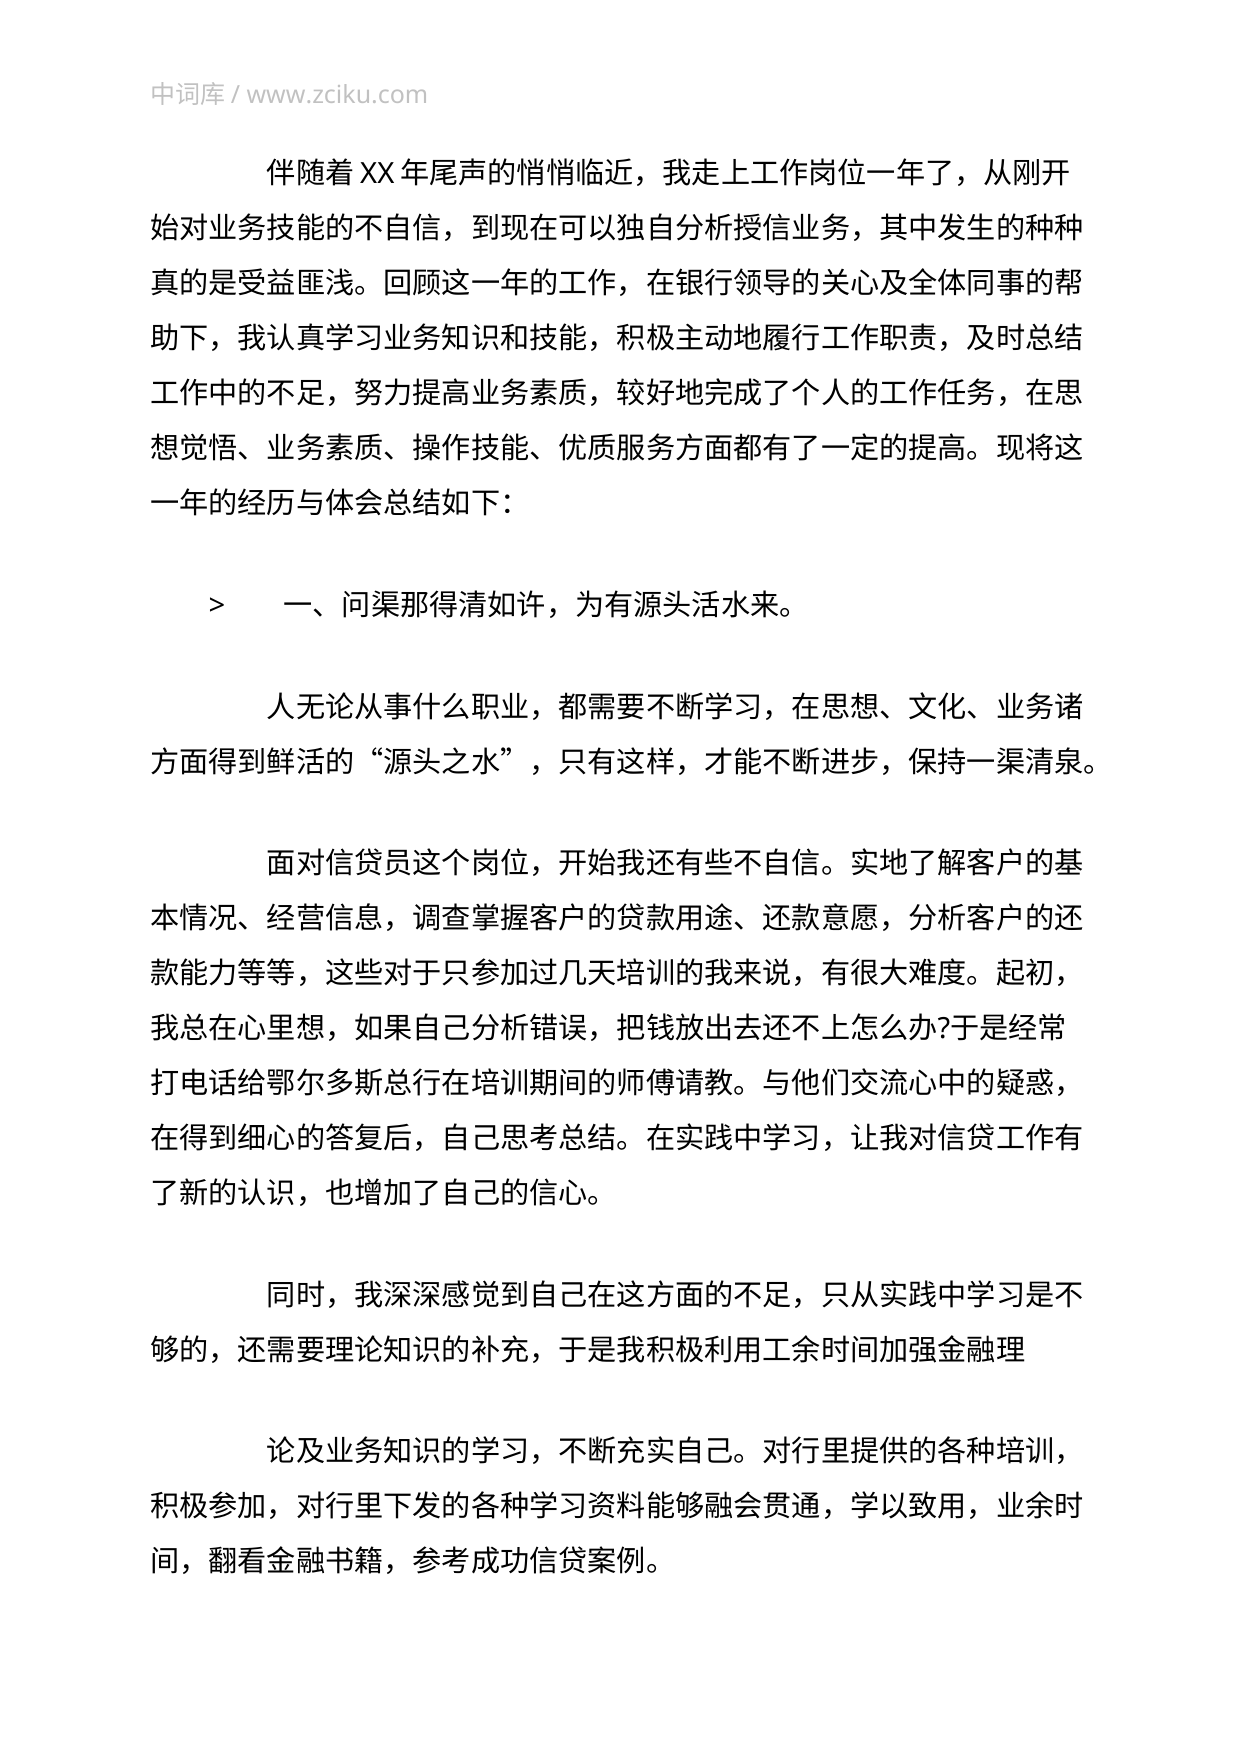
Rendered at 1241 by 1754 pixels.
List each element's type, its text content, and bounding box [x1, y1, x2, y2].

text 伴随着XX年尾声的悄悄临近，我走上工作岗位一年了，从刚开始对业务技能的不自信，到现在可以独自分析授信业务，其中发生的种种真的是受益匪浅。回顾这一年的工作，在银行领导的关心及全体同事的帮助下，我认真学习业务知识和技能，积极主动地履行工作职责，及时总结工作中的不足，努力提高业务素质，较好地完成了个人的工作任务，在思想觉悟、业务素质、操作技能、优质服务方面都有了一定的提高。现将这一年的经历与体会总结如下： [150, 150, 1090, 522]
text 人无论从事什么职业，都需要不断学习，在思想、文化、业务诸方面得到鲜活的“源头之水”，只有这样，才能不断进步，保持一渠清泉。 [150, 683, 1090, 780]
text 面对信贷员这个岗位，开始我还有些不自信。实地了解客户的基本情况、经营信息，调查掌握客户的贷款用途、还款意愿，分析客户的还款能力等等，这些对于只参加过几天培训的我来说，有很大难度。起初，我总在心里想，如果自己分析错误，把钱放出去还不上怎么办?于是经常打电话给鄂尔多斯总行在培训期间的师傅请教。与他们交流心中的疑惑，在得到细心的答复后，自己思考总结。在实践中学习，让我对信贷工作有了新的认识，也增加了自己的信心。 [150, 840, 1090, 1212]
text 论及业务知识的学习，不断充实自己。对行里提供的各种培训，积极参加，对行里下发的各种学习资料能够融会贯通，学以致用，业余时间，翻看金融书籍，参考成功信贷案例。 [150, 1428, 1090, 1580]
text 同时，我深深感觉到自己在这方面的不足，只从实践中学习是不够的，还需要理论知识的补充，于是我积极利用工余时间加强金融理 [150, 1271, 1090, 1368]
text > 一、问渠那得清如许，为有源头活水来。 [150, 581, 1090, 624]
